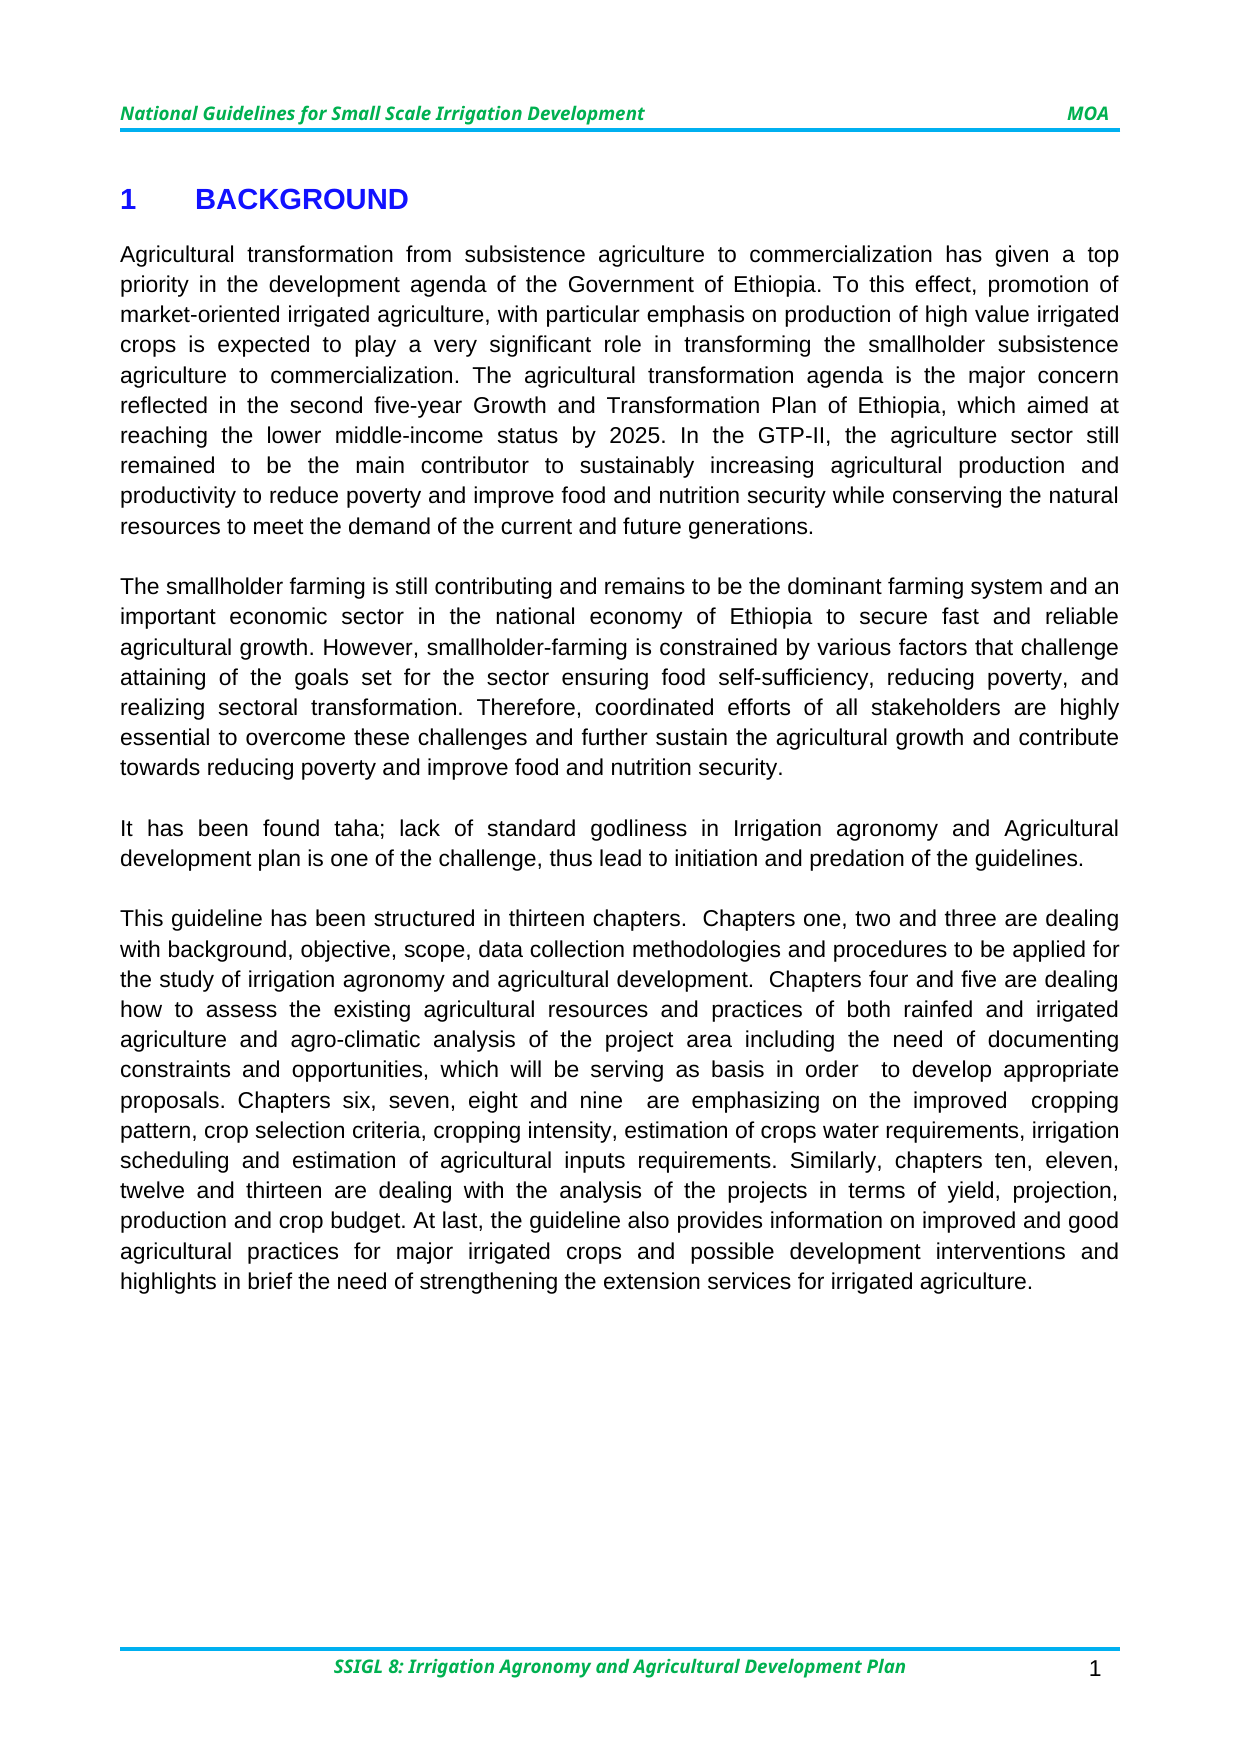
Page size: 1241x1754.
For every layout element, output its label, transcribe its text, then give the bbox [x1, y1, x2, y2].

text This guideline has been structured in thirteen chapters. Chapters one, two and three are dealing with background, objective, scope, data collection methodologies and procedures to be applied for the study of irrigation agronomy and agricultural development. Chapters four and five are dealing how to assess the existing agricultural resources and practices of both rainfed and irrigated agriculture and agro-climatic analysis of the project area including the need of documenting constraints and opportunities, which will be serving as basis in order to develop appropriate proposals. Chapters six, seven, eight and nine are emphasizing on the improved cropping pattern, crop selection criteria, cropping intensity, estimation of crops water requirements, irrigation scheduling and estimation of agricultural inputs requirements. Similarly, chapters ten, eleven, twelve and thirteen are dealing with the analysis of the projects in terms of yield, projection, production and crop budget. At last, the guideline also provides information on improved and good agricultural practices for major irrigated crops and possible development interventions and highlights in brief the need of strengthening the extension services for irrigated agriculture. [120, 905, 1120, 1294]
text The smallholder farming is still contributing and remains to be the dominant farming system and an important economic sector in the national economy of Ethiopia to secure fast and reliable agricultural growth. However, smallholder-farming is constrained by various factors that challenge attaining of the goals set for the sector ensuring food self-sufficiency, reducing poverty, and realizing sectoral transformation. Therefore, coordinated efforts of all stakeholders are highly essential to overcome these challenges and further sustain the agricultural growth and contribute towards reducing poverty and improve food and nutrition security. [120, 573, 1120, 781]
subtitle Background [120, 182, 1120, 216]
text Agricultural transformation from subsistence agriculture to commercialization has given a top priority in the development agenda of the Government of Ethiopia. To this effect, promotion of market-oriented irrigated agriculture, with particular emphasis on production of high value irrigated crops is expected to play a very significant role in transforming the smallholder subsistence agriculture to commercialization. The agricultural transformation agenda is the major concern reflected in the second five-year Growth and Transformation Plan of Ethiopia, which aimed at reaching the lower middle-income status by 2025. In the GTP-II, the agriculture sector still remained to be the main contributor to sustainably increasing agricultural production and productivity to reduce poverty and improve food and nutrition security while conserving the natural resources to meet the demand of the current and future generations. [120, 241, 1120, 539]
text It has been found taha; lack of standard godliness in Irrigation agronomy and Agricultural development plan is one of the challenge, thus lead to initiation and predation of the guidelines. [120, 815, 1120, 871]
